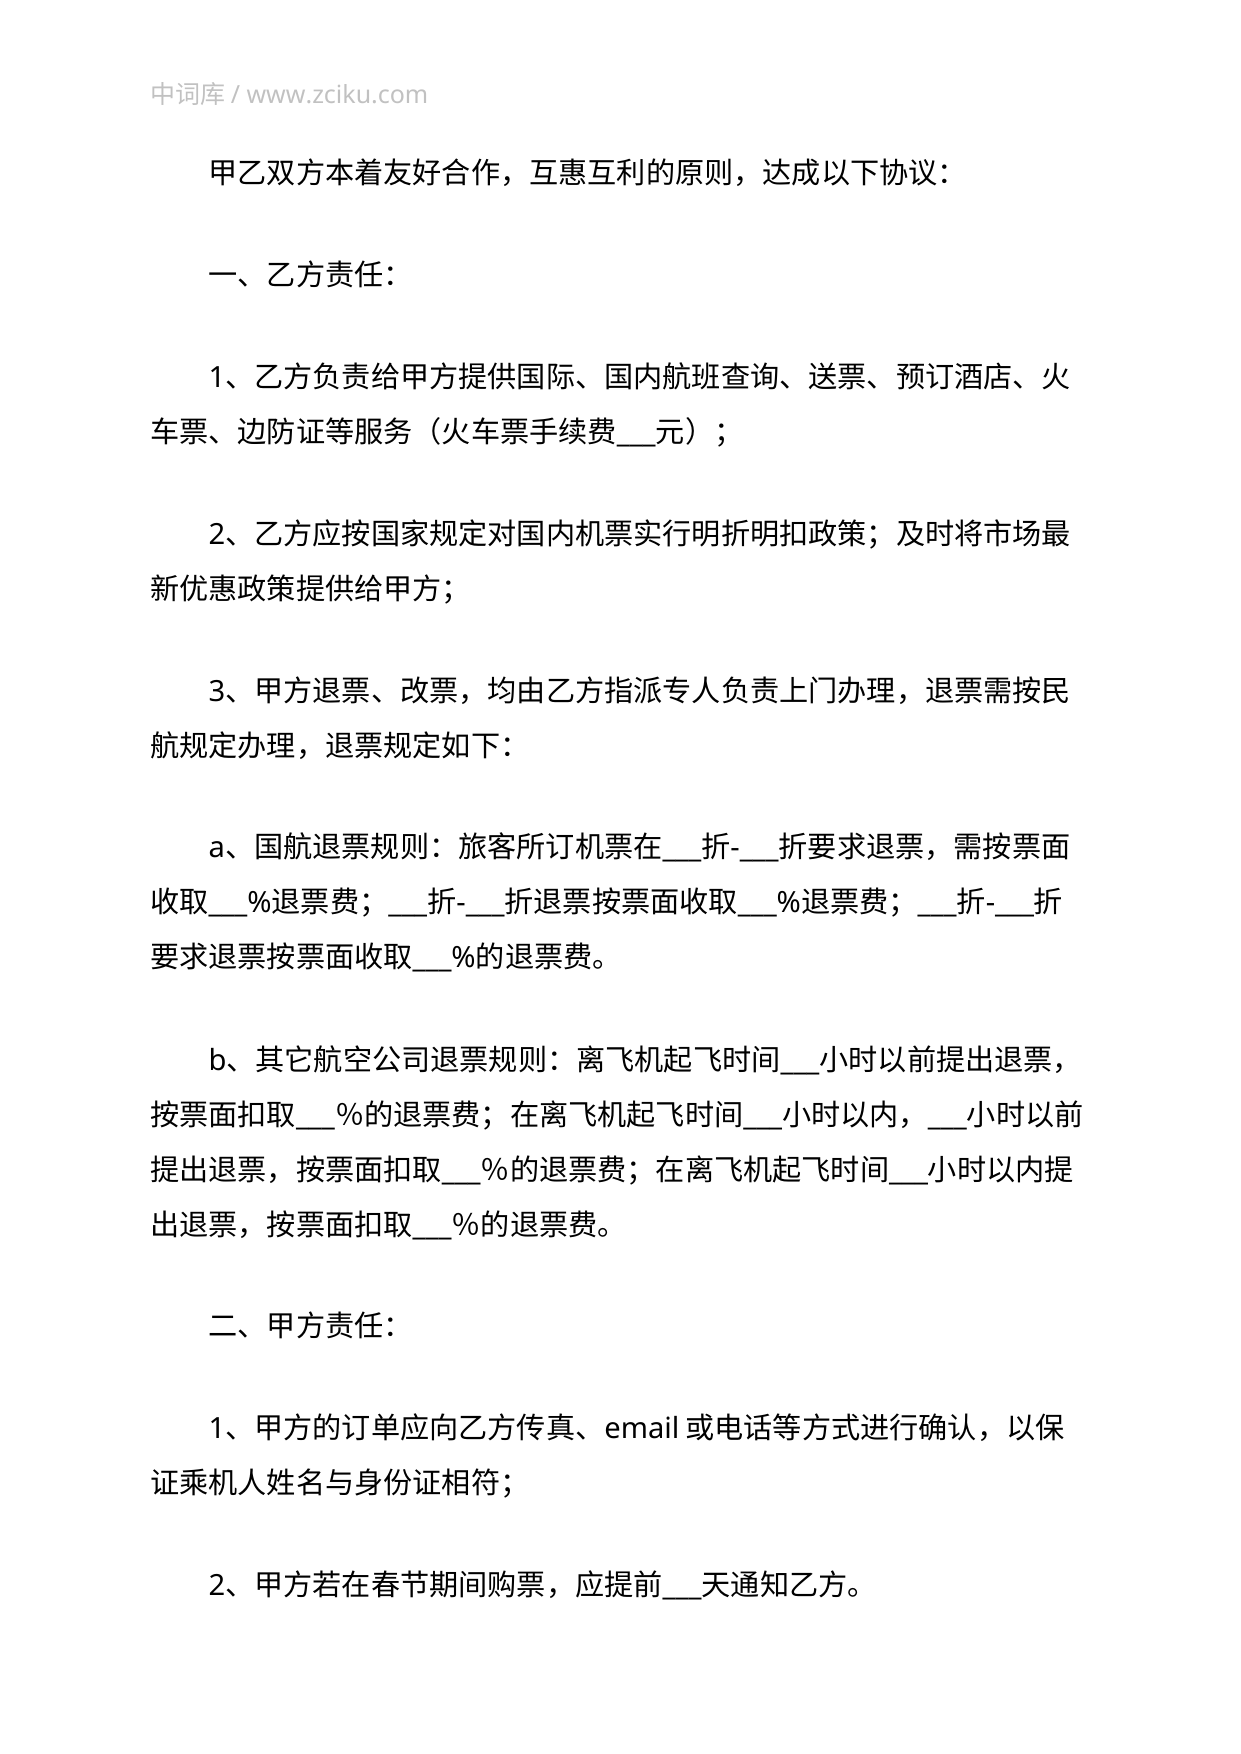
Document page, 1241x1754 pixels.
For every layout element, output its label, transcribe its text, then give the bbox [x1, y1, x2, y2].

text 2、甲方若在春节期间购票，应提前___天通知乙方。 [150, 1562, 1090, 1604]
text 甲乙双方本着友好合作，互惠互利的原则，达成以下协议： [150, 150, 1090, 192]
text 2、乙方应按国家规定对国内机票实行明折明扣政策；及时将市场最新优惠政策提供给甲方； [150, 511, 1090, 608]
text 一、乙方责任： [150, 252, 1090, 294]
text 3、甲方退票、改票，均由乙方指派专人负责上门办理，退票需按民航规定办理，退票规定如下： [150, 667, 1090, 764]
text 1、甲方的订单应向乙方传真、email或电话等方式进行确认，以保证乘机人姓名与身份证相符； [150, 1405, 1090, 1502]
text b、其它航空公司退票规则：离飞机起飞时间___小时以前提出退票，按票面扣取___％的退票费；在离飞机起飞时间___小时以内，___小时以前提出退票，按票面扣取___％的退票费；在离飞机起飞时间___小时以内提出退票，按票面扣取___％的退票费。 [150, 1036, 1090, 1243]
text 二、甲方责任： [150, 1303, 1090, 1345]
text a、国航退票规则：旅客所订机票在___折-___折要求退票，需按票面收取___%退票费；___折-___折退票按票面收取___%退票费；___折-___折要求退票按票面收取___%的退票费。 [150, 824, 1090, 976]
text 1、乙方负责给甲方提供国际、国内航班查询、送票、预订酒店、火车票、边防证等服务（火车票手续费___元）； [150, 353, 1090, 451]
